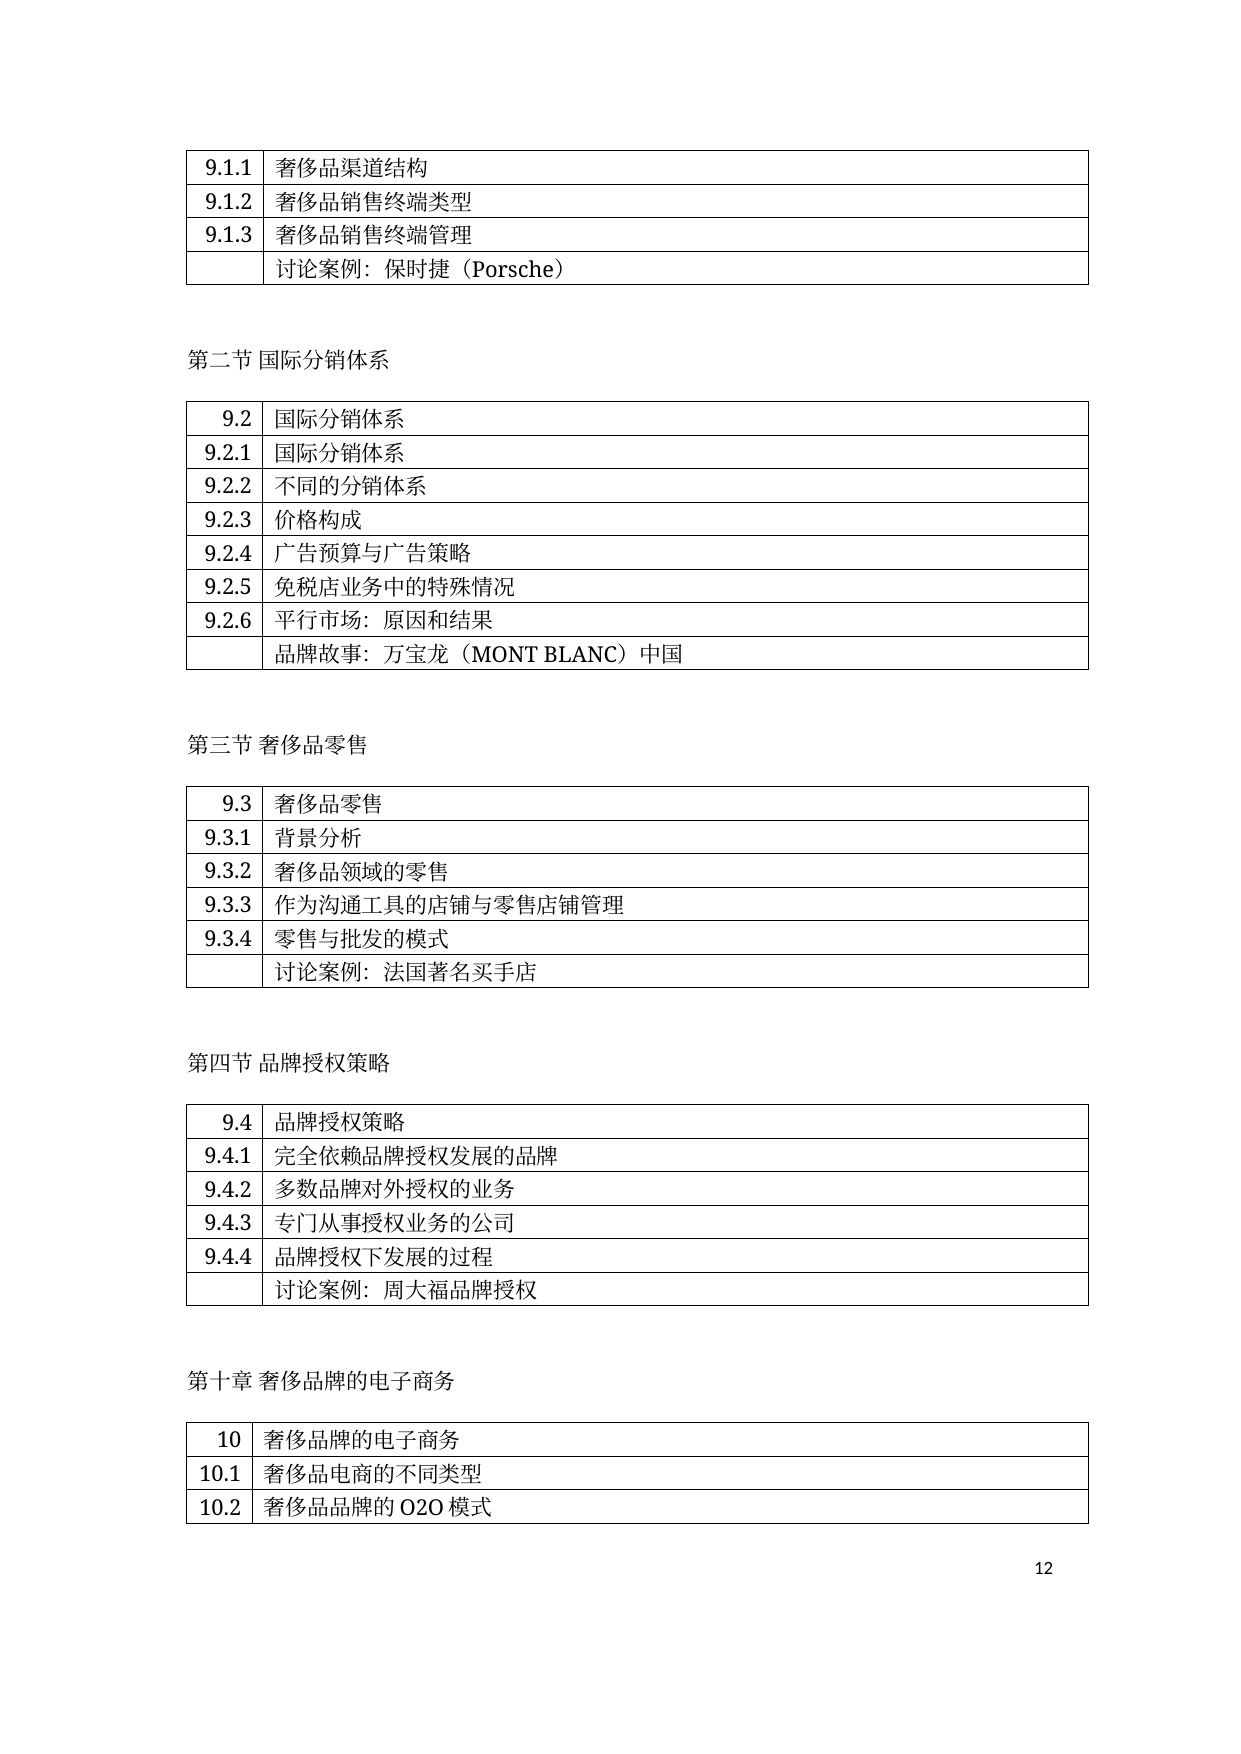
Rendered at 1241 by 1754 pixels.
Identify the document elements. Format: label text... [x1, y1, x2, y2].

table_cell 9.3.2 [187, 854, 262, 887]
table_cell 9.3.3 [187, 888, 262, 920]
table_cell [187, 955, 262, 987]
table_cell 免税店业务中的特殊情况 [263, 570, 1088, 602]
table_cell 9.2.5 [187, 570, 262, 602]
text 第四节 品牌授权策略 [187, 1046, 1053, 1078]
table_cell 奢侈品销售终端管理 [264, 218, 1088, 251]
table_cell 多数品牌对外授权的业务 [263, 1172, 1088, 1205]
table_header 品牌授权策略 [263, 1105, 1088, 1138]
table_cell 9.3.1 [187, 821, 262, 853]
table_cell 10.1 [187, 1457, 252, 1489]
text 第十章 奢侈品牌的电子商务 [187, 1364, 1053, 1397]
table_header 奢侈品零售 [263, 787, 1088, 819]
table_header 9.2 [187, 402, 262, 434]
table_cell 9.2.2 [187, 469, 262, 502]
table_cell 9.2.4 [187, 536, 262, 569]
table_cell 不同的分销体系 [263, 469, 1088, 502]
table_cell 9.2.1 [187, 436, 262, 468]
table_cell 9.1.3 [187, 218, 263, 251]
table_cell 10.2 [187, 1490, 252, 1523]
table_cell 讨论案例：周大福品牌授权 [263, 1273, 1088, 1305]
table_cell 品牌故事：万宝龙（MONT BLANC）中国 [263, 637, 1088, 669]
table_cell 讨论案例：保时捷（Porsche） [264, 252, 1088, 284]
table_cell 9.2.6 [187, 603, 262, 636]
table_cell 9.2.3 [187, 503, 262, 535]
table_cell 9.1.1 [187, 151, 263, 183]
table_cell 国际分销体系 [263, 436, 1088, 468]
table_cell 奢侈品渠道结构 [264, 151, 1088, 183]
table_cell 价格构成 [263, 503, 1088, 535]
table_cell [187, 1273, 262, 1305]
table_cell 完全依赖品牌授权发展的品牌 [263, 1139, 1088, 1171]
table_cell 奢侈品领域的零售 [263, 854, 1088, 887]
table_cell 9.4.4 [187, 1239, 262, 1272]
table_cell 9.4.1 [187, 1139, 262, 1171]
table_header 奢侈品牌的电子商务 [253, 1423, 1088, 1456]
table_cell 9.3.4 [187, 921, 262, 954]
table_cell 背景分析 [263, 821, 1088, 853]
table_cell 9.1.2 [187, 185, 263, 217]
table_cell 品牌授权下发展的过程 [263, 1239, 1088, 1272]
table_cell 平行市场：原因和结果 [263, 603, 1088, 636]
table_cell 广告预算与广告策略 [263, 536, 1088, 569]
table_cell 9.4.2 [187, 1172, 262, 1205]
table_header 9.3 [187, 787, 262, 819]
table_header 9.4 [187, 1105, 262, 1138]
table_cell 奢侈品销售终端类型 [264, 185, 1088, 217]
table_cell 专门从事授权业务的公司 [263, 1206, 1088, 1238]
table_header 国际分销体系 [263, 402, 1088, 434]
table_header 10 [187, 1423, 252, 1456]
table_cell 讨论案例：法国著名买手店 [263, 955, 1088, 987]
table_cell [187, 637, 262, 669]
text 第三节 奢侈品零售 [187, 728, 1053, 761]
table_cell 作为沟通工具的店铺与零售店铺管理 [263, 888, 1088, 920]
table_cell [187, 252, 263, 284]
table_cell 零售与批发的模式 [263, 921, 1088, 954]
text 第二节 国际分销体系 [187, 343, 1053, 375]
table_cell 9.4.3 [187, 1206, 262, 1238]
table_cell 奢侈品品牌的O2O模式 [253, 1490, 1088, 1523]
table_cell 奢侈品电商的不同类型 [253, 1457, 1088, 1489]
